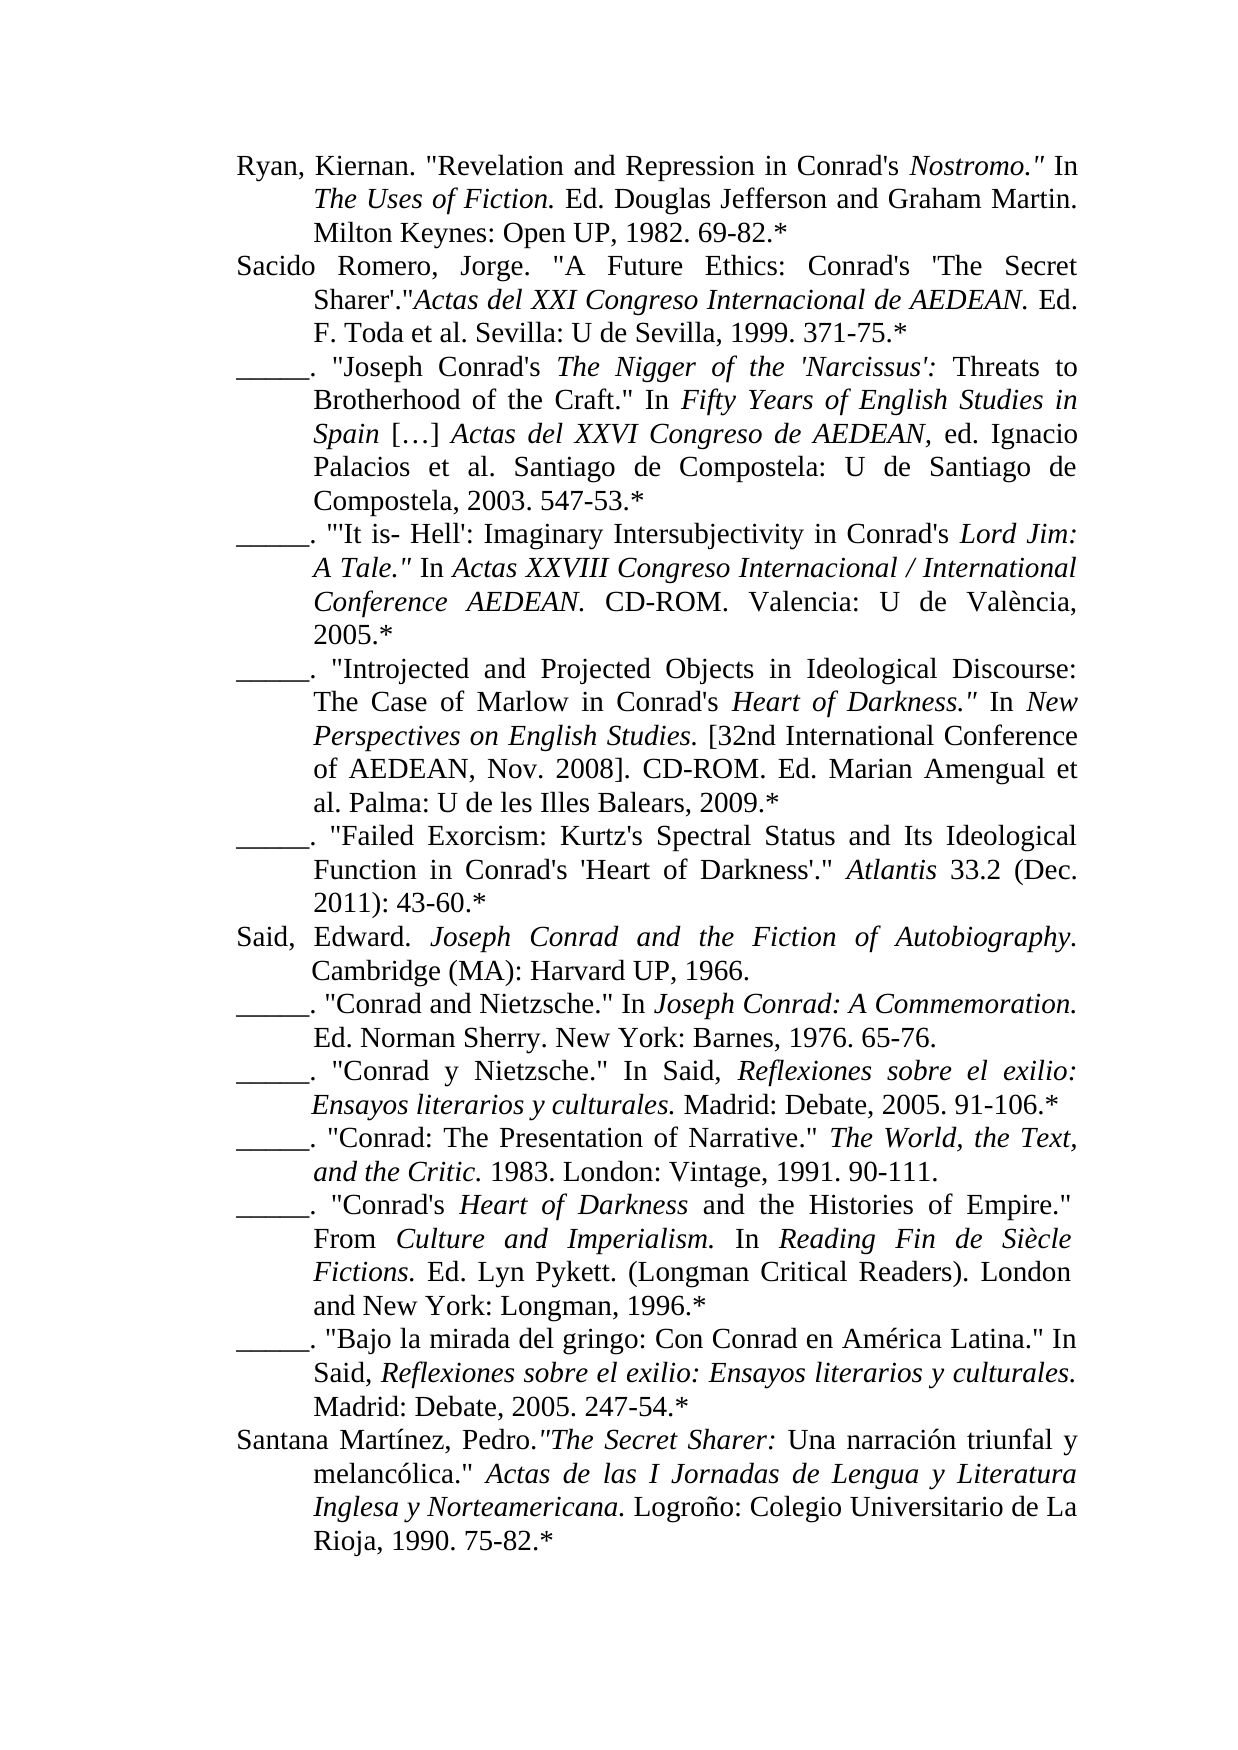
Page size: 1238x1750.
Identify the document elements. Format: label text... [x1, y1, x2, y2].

text _____. "Failed Exorcism: Kurtz's Spectral Status and Its Ideological Function in Conrad's 'Heart of Darkness'." Atlantis 33.2 (Dec. 2011): 43-60.* [236, 818, 1078, 919]
text Ryan, Kiernan. "Revelation and Repression in Conrad's Nostromo." In The Uses of Fiction. Ed. Douglas Jefferson and Graham Martin. Milton Keynes: Open UP, 1982. 69-82.* [236, 148, 1078, 248]
text _____. "Joseph Conrad's The Nigger of the 'Narcissus': Threats to Brotherhood of the Craft." In Fifty Years of English Studies in Spain […] Actas del XXVI Congreso de AEDEAN, ed. Ignacio Palacios et al. Santiago de Compostela: U de Santiago de Compostela, 2003. 547-53.* [236, 349, 1078, 517]
text Said, Edward. Joseph Conrad and the Fiction of Autobiography. Cambridge (MA): Harvard UP, 1966. [236, 919, 1078, 986]
text _____. "Conrad's Heart of Darkness and the Histories of Empire." From Culture and Imperialism. In Reading Fin de Siècle Fictions. Ed. Lyn Pykett. (Longman Critical Readers). London and New York: Longman, 1996.* [236, 1187, 1072, 1322]
text _____. "Conrad and Nietzsche." In Joseph Conrad: A Commemoration. Ed. Norman Sherry. New York: Barnes, 1976. 65-76. [236, 986, 1078, 1053]
text _____. "Introjected and Projected Objects in Ideological Discourse: The Case of Marlow in Conrad's Heart of Darkness." In New Perspectives on English Studies. [32nd International Conference of AEDEAN, Nov. 2008]. CD-ROM. Ed. Marian Amengual et al. Palma: U de les Illes Balears, 2009.* [236, 651, 1078, 818]
text _____. "Bajo la mirada del gringo: Con Conrad en América Latina." In Said, Reflexiones sobre el exilio: Ensayos literarios y culturales. Madrid: Debate, 2005. 247-54.* [236, 1322, 1078, 1422]
text Santana Martínez, Pedro."The Secret Sharer: Una narración triunfal y melancólica." Actas de las I Jornadas de Lengua y Literatura Inglesa y Norteamericana. Logroño: Colegio Universitario de La Rioja, 1990. 75-82.* [236, 1422, 1078, 1556]
text Sacido Romero, Jorge. "A Future Ethics: Conrad's 'The Secret Sharer'."Actas del XXI Congreso Internacional de AEDEAN. Ed. F. Toda et al. Sevilla: U de Sevilla, 1999. 371-75.* [236, 248, 1078, 349]
text _____. "Conrad: The Presentation of Narrative." The World, the Text, and the Critic. 1983. London: Vintage, 1991. 90-111. [236, 1120, 1078, 1187]
text _____. "Conrad y Nietzsche." In Said, Reflexiones sobre el exilio: Ensayos literarios y culturales. Madrid: Debate, 2005. 91-106.* [236, 1053, 1078, 1120]
text _____. "'It is- Hell': Imaginary Intersubjectivity in Conrad's Lord Jim: A Tale." In Actas XXVIII Congreso Internacional / International Conference AEDEAN. CD-ROM. Valencia: U de València, 2005.* [236, 517, 1078, 651]
